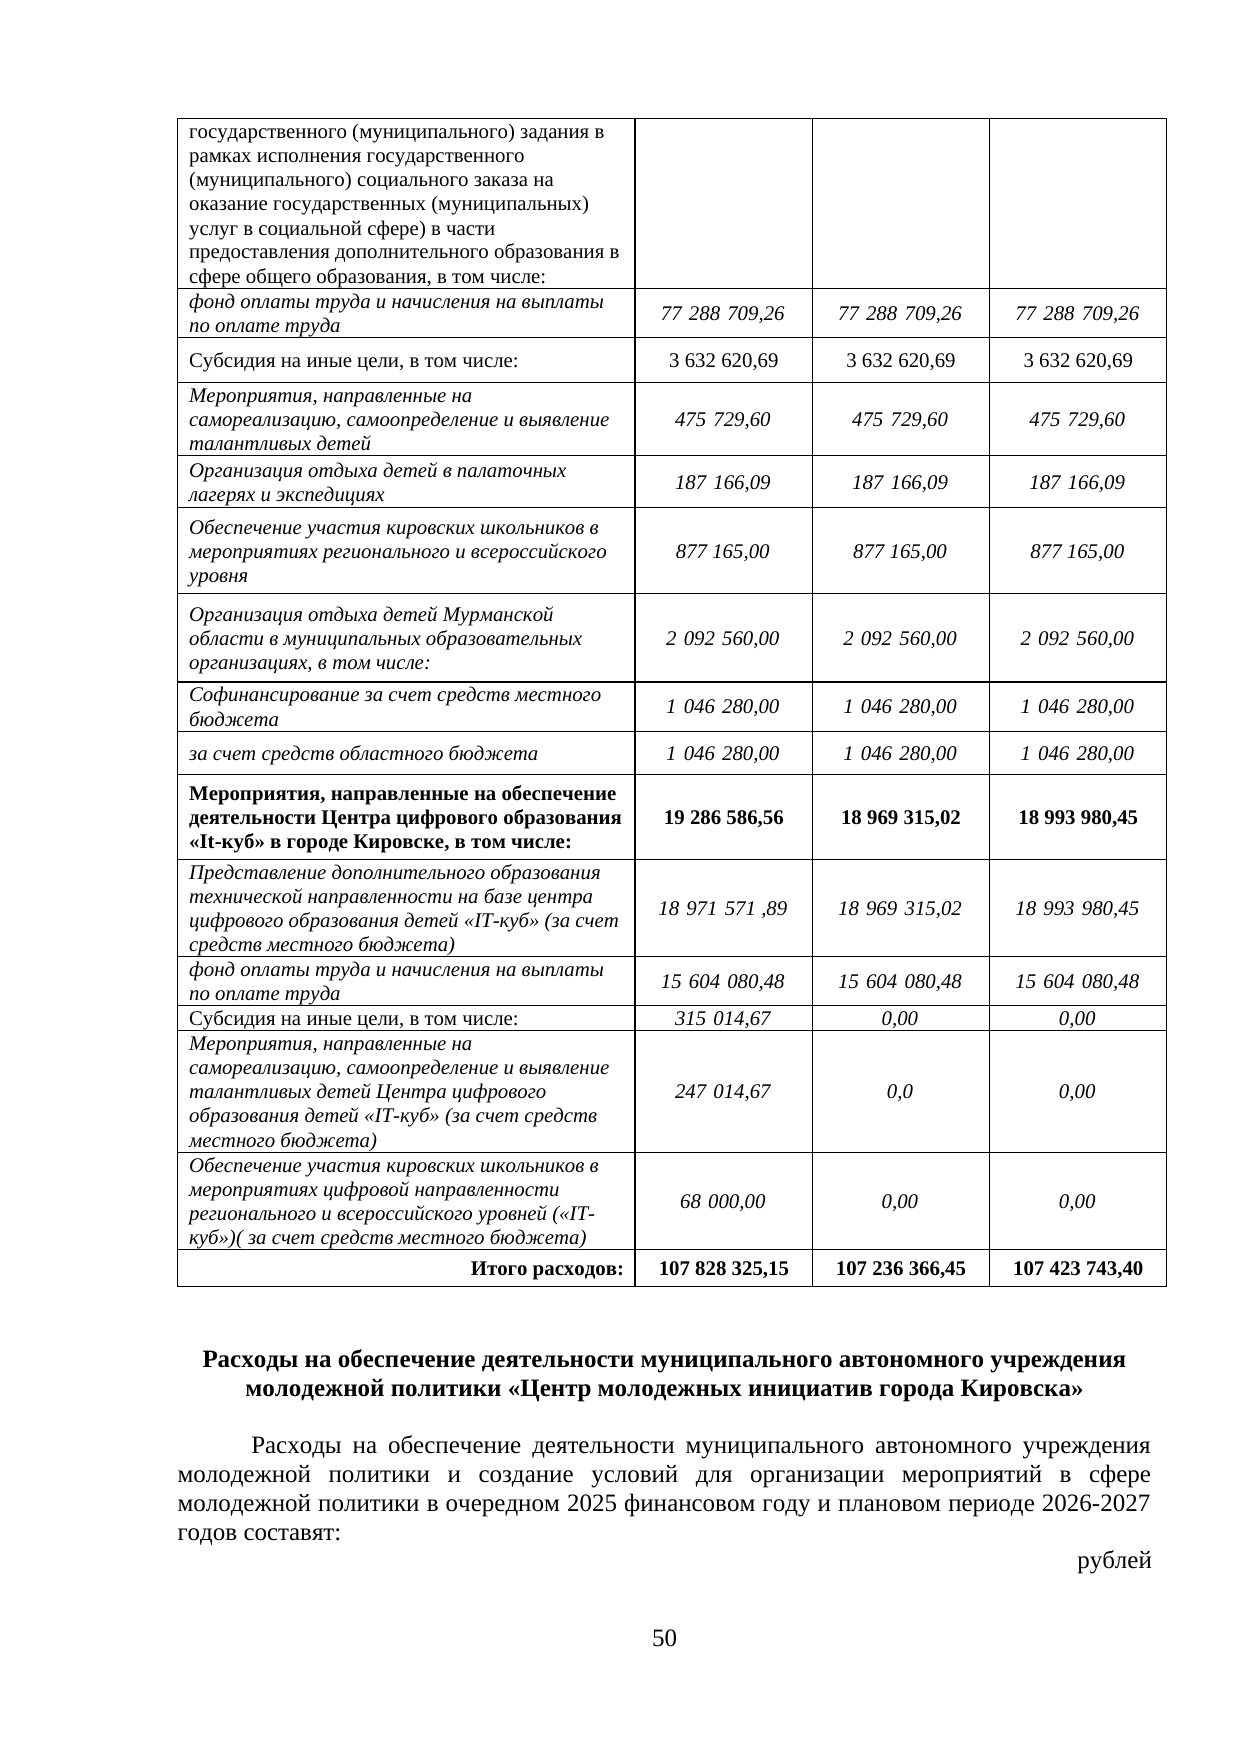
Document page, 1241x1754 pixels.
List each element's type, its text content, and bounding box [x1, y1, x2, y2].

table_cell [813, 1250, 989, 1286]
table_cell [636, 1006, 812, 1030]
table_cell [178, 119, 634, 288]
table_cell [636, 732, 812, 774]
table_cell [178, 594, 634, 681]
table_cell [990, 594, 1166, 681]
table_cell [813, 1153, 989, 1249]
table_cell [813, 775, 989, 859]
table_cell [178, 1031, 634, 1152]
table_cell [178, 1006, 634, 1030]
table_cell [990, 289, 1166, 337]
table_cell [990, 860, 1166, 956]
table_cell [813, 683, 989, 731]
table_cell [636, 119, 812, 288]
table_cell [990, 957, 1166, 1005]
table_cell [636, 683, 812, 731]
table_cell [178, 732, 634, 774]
text рублей [177, 1545, 1152, 1574]
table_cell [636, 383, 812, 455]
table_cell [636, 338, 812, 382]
text Расходы на обеспечение деятельности муниципального автономного учреждения молодежной политики «Центр молодежных инициатив города Кировска» [177, 1344, 1152, 1402]
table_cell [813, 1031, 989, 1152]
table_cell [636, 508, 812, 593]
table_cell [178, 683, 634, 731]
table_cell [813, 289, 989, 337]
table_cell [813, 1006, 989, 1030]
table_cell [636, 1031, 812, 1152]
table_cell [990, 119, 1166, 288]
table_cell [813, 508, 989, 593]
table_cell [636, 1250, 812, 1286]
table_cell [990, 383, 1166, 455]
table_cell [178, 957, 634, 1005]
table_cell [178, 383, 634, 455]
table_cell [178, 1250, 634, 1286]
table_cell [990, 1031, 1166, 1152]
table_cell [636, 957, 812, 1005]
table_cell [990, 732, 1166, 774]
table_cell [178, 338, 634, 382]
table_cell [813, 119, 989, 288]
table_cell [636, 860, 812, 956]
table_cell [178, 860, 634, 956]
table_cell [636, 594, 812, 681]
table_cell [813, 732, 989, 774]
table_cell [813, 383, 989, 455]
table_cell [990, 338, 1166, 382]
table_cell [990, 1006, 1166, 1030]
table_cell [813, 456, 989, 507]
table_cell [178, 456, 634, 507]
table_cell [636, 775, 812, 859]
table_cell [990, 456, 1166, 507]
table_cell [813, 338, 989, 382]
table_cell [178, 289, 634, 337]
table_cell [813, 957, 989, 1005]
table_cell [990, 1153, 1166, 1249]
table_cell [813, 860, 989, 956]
text Расходы на обеспечение деятельности муниципального автономного учреждения молодежной политики и создание условий для организации мероприятий в сфере молодежной политики в очередном 2025 финансовом году и плановом периоде 2026-2027 годов составят: [177, 1430, 1152, 1545]
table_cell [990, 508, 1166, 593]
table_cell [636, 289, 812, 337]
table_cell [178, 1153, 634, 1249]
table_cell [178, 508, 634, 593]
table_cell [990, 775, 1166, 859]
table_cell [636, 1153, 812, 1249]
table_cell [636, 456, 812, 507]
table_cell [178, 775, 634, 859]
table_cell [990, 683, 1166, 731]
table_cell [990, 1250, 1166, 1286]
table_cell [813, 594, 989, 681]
